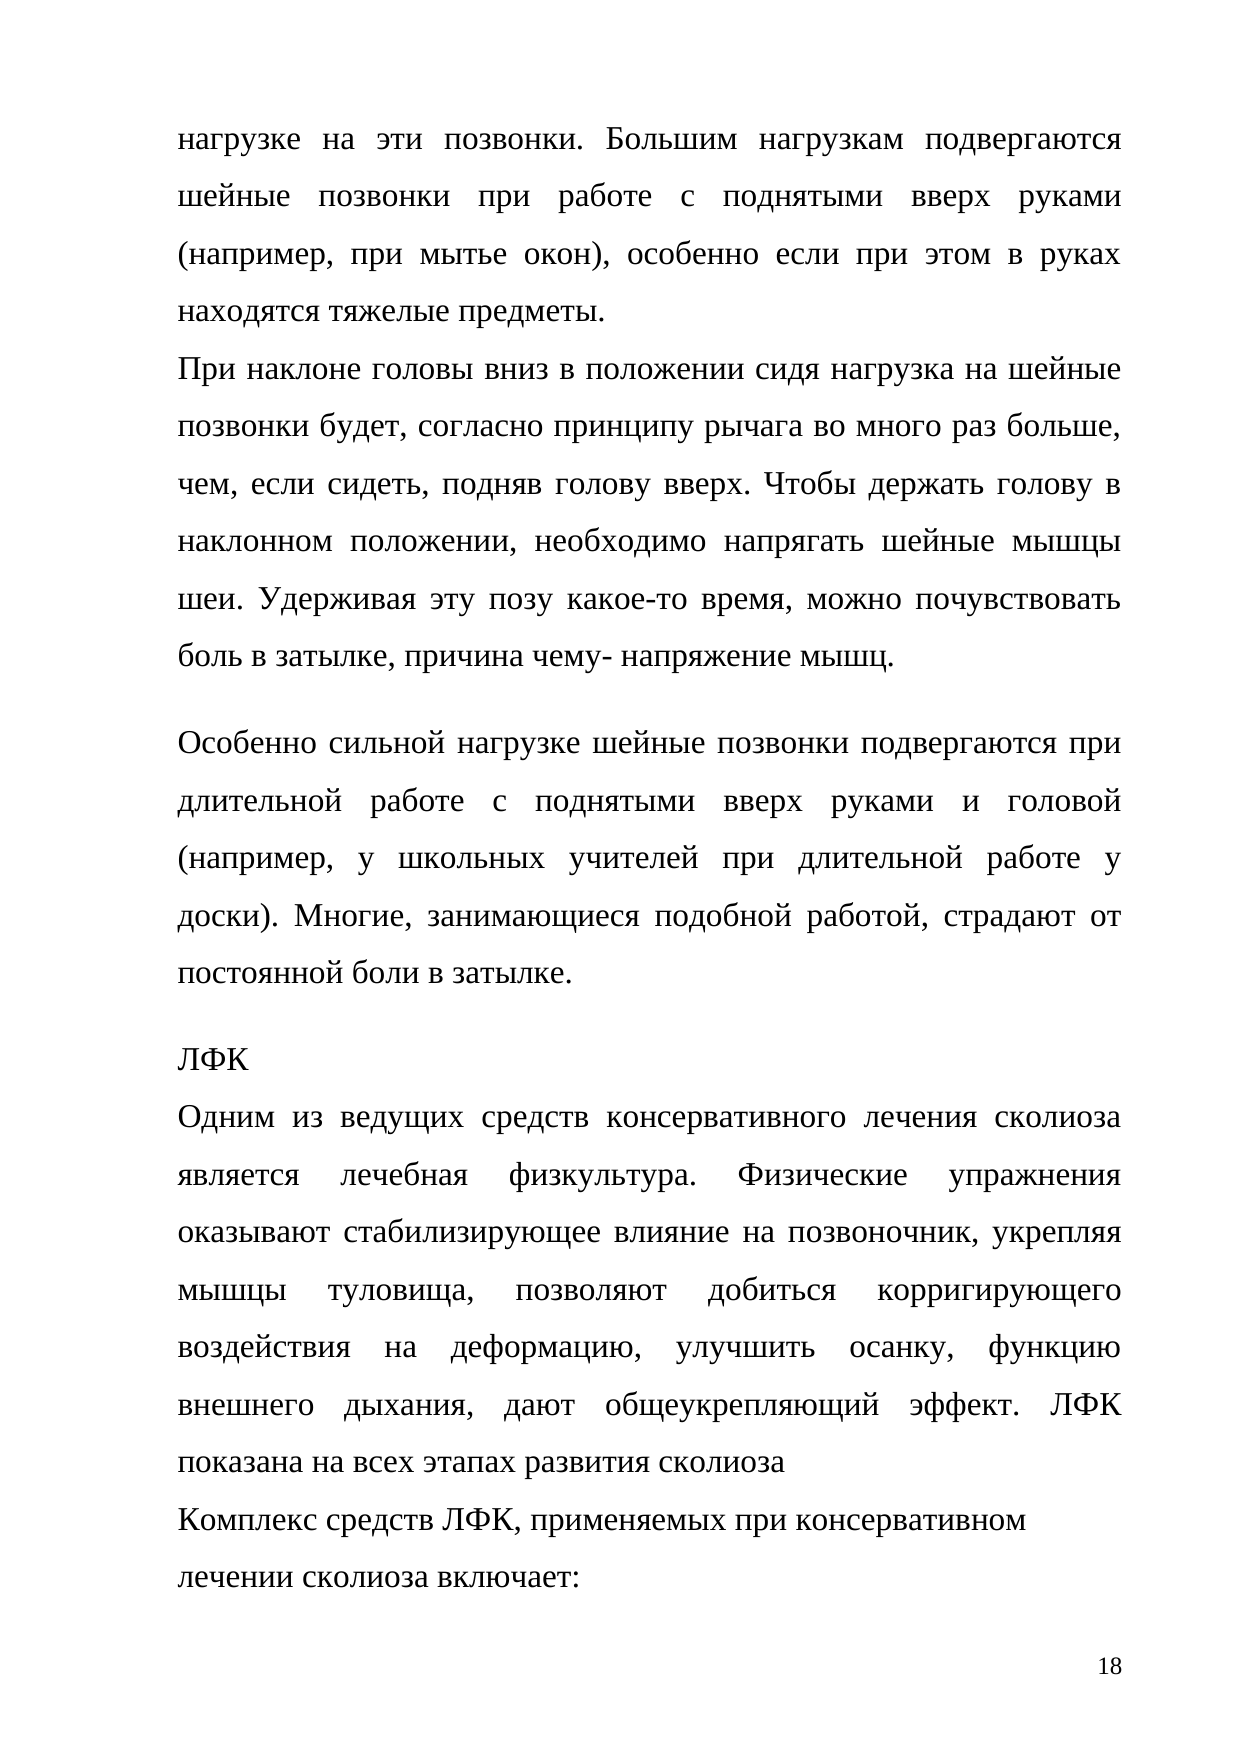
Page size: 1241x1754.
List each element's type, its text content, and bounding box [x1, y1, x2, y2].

subtitle Особенно сильной нагрузке шейные позвонки подвергаются при длительной работе с поднятыми вверх руками и головой (например, у школьных учителей при длительной работе у доски). Многие, занимающиеся подобной работой, страдают от постоянной боли в затылке. [177, 722, 1122, 991]
text Одним из ведущих средств консервативного лечения сколиоза является лечебная физкультура. Физические упражнения оказывают стабилизирующее влияние на позвоночник, укрепляя мышцы туловища, позволяют добиться корригирующего воздействия на деформацию, улучшить осанку, функцию внешнего дыхания, дают общеукрепляющий эффект. ЛФК показана на всех этапах развития сколиоза [177, 1096, 1122, 1480]
text Комплекс средств ЛФК, применяемых при консервативном лечении сколиоза включает: [177, 1499, 1122, 1595]
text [177, 118, 1122, 329]
text При наклоне головы вниз в положении сидя нагрузка на шейные позвонки будет, согласно принципу рычага во много раз больше, чем, если сидеть, подняв голову вверх. Чтобы держать голову в наклонном положении, необходимо напрягать шейные мышцы шеи. Удерживая эту позу какое-то время, можно почувствовать боль в затылке, причина чему- напряжение мышц. [177, 348, 1122, 674]
subtitle ЛФК [177, 1039, 1122, 1077]
